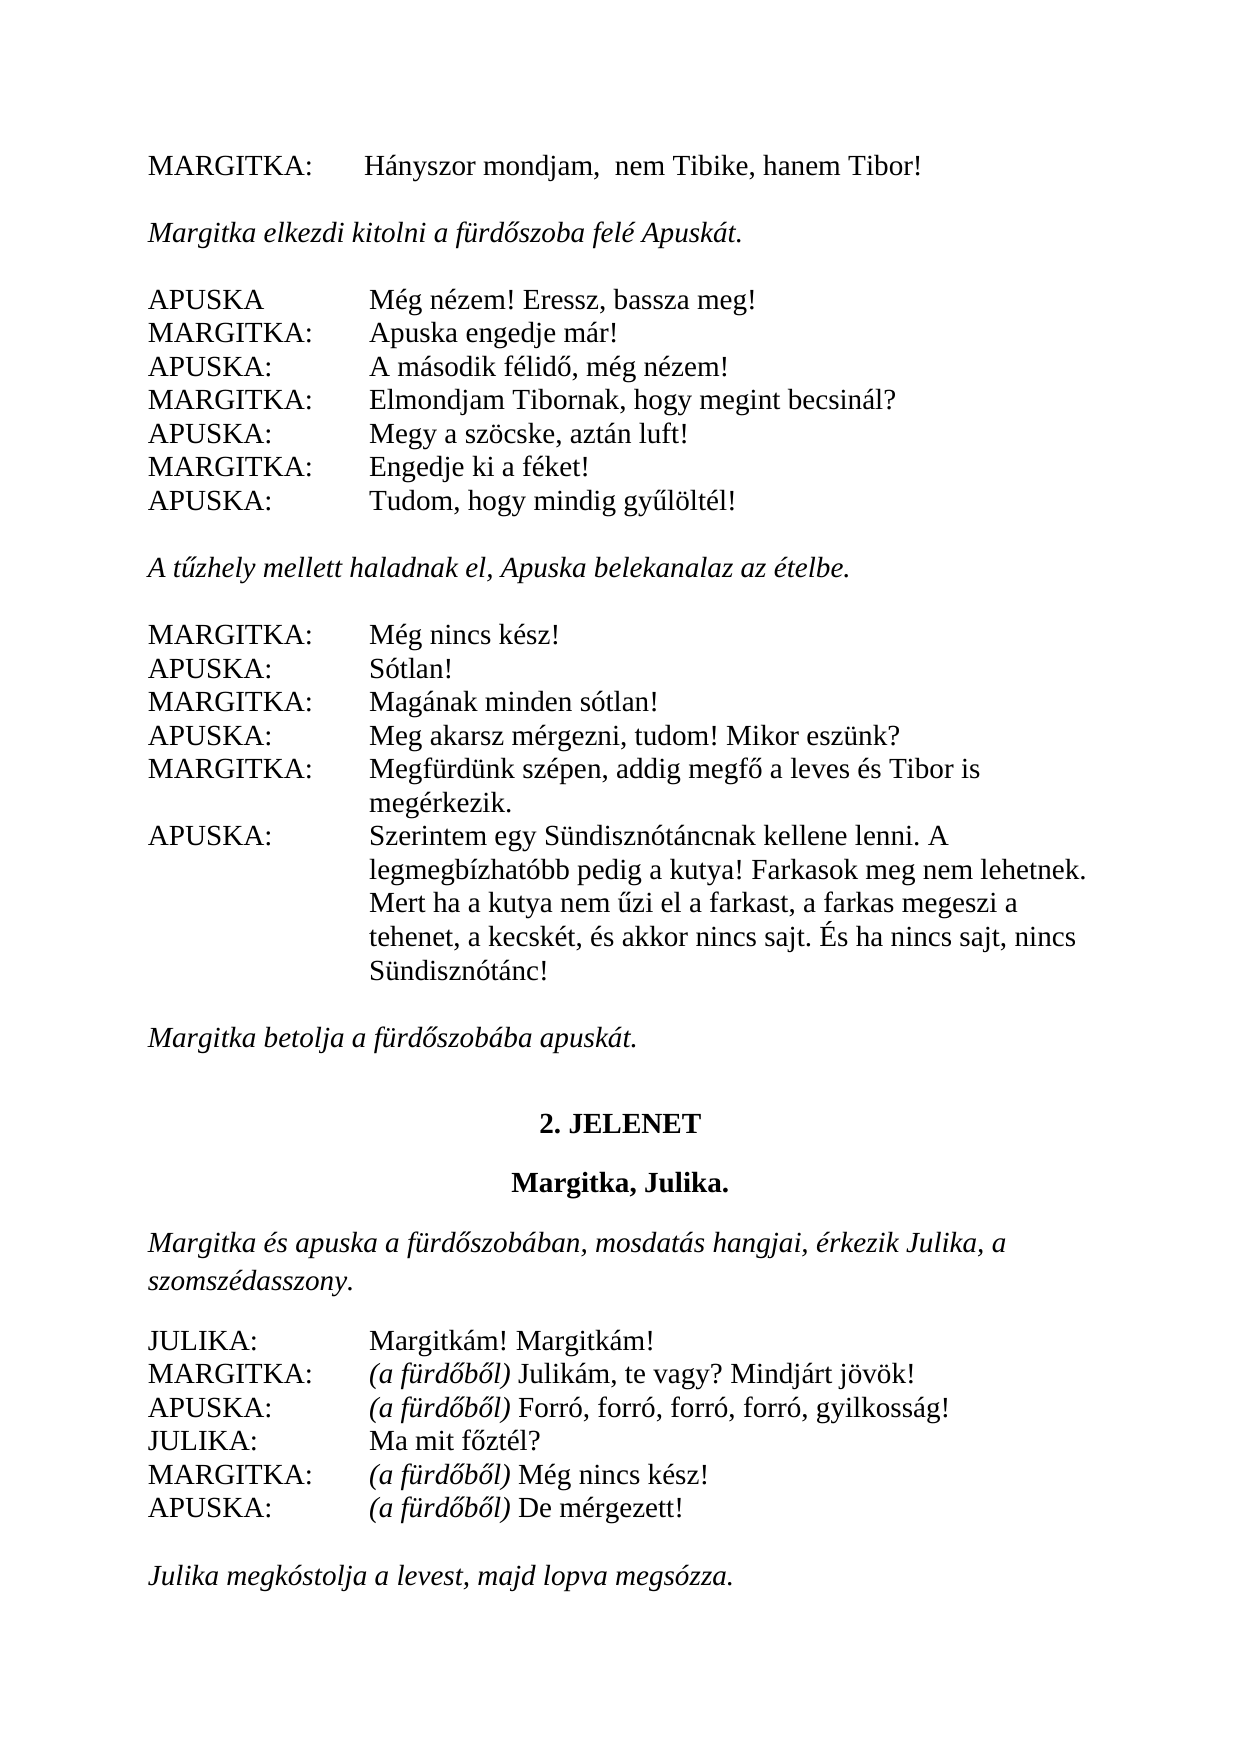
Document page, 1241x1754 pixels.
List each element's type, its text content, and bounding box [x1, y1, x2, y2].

text APUSKA: (a fürdőből) Forró, forró, forró, forró, gyilkosság! [148, 1390, 1093, 1423]
text APUSKA: Szerintem egy Sündisznótáncnak kellene lenni. A legmegbízhatóbb pedig a kutya! Farkasok meg nem lehetnek. Mert ha a kutya nem űzi el a farkast, a farkas megeszi a tehenet, a kecskét, és akkor nincs sajt. És ha nincs sajt, nincs Sündisznótánc! [148, 818, 1093, 986]
text A tűzhely mellett haladnak el, Apuska belekanalaz az ételbe. [148, 550, 1093, 584]
text APUSKA: (a fürdőből) De mérgezett! [148, 1491, 1093, 1524]
text APUSKA: Sótlan! [148, 651, 1093, 684]
text MARGITKA: Engedje ki a féket! [148, 449, 1093, 483]
text APUSKA: Megy a szöcske, aztán luft! [148, 416, 1093, 449]
text APUSKA: Tudom, hogy mindig gyűlöltél! [148, 483, 1093, 517]
text MARGITKA: Megfürdünk szépen, addig megfő a leves és Tibor is megérkezik. [148, 751, 1093, 818]
text APUSKA: A második félidő, még nézem! [148, 349, 1093, 382]
text Margitka elkezdi kitolni a fürdőszoba felé Apuskát. [148, 215, 1093, 248]
text JULIKA: Ma mit főztél? [148, 1423, 1093, 1457]
text Julika megkóstolja a levest, majd lopva megsózza. [148, 1558, 1093, 1591]
text APUSKA Még nézem! Eressz, bassza meg! [148, 282, 1093, 315]
text JULIKA: Margitkám! Margitkám! [148, 1323, 1093, 1356]
text APUSKA: Meg akarsz mérgezni, tudom! Mikor eszünk? [148, 718, 1093, 751]
text Margitka és apuska a fürdőszobában, mosdatás hangjai, érkezik Julika, a szomszédasszony. [148, 1225, 1093, 1297]
text MARGITKA: Még nincs kész! [148, 617, 1093, 651]
text MARGITKA: (a fürdőből) Julikám, te vagy? Mindjárt jövök! [148, 1356, 1093, 1390]
text Margitka, Julika. [148, 1166, 1093, 1199]
text Margitka betolja a fürdőszobába apuskát. [148, 1020, 1093, 1053]
text MARGITKA: (a fürdőből) Még nincs kész! [148, 1457, 1093, 1491]
text 2. JELENET [148, 1106, 1093, 1140]
text MARGITKA: Hányszor mondjam, nem Tibike, hanem Tibor! [148, 148, 1093, 181]
text MARGITKA: Magának minden sótlan! [148, 684, 1093, 718]
text MARGITKA: Elmondjam Tibornak, hogy megint becsinál? [148, 382, 1093, 416]
text MARGITKA: Apuska engedje már! [148, 315, 1093, 349]
